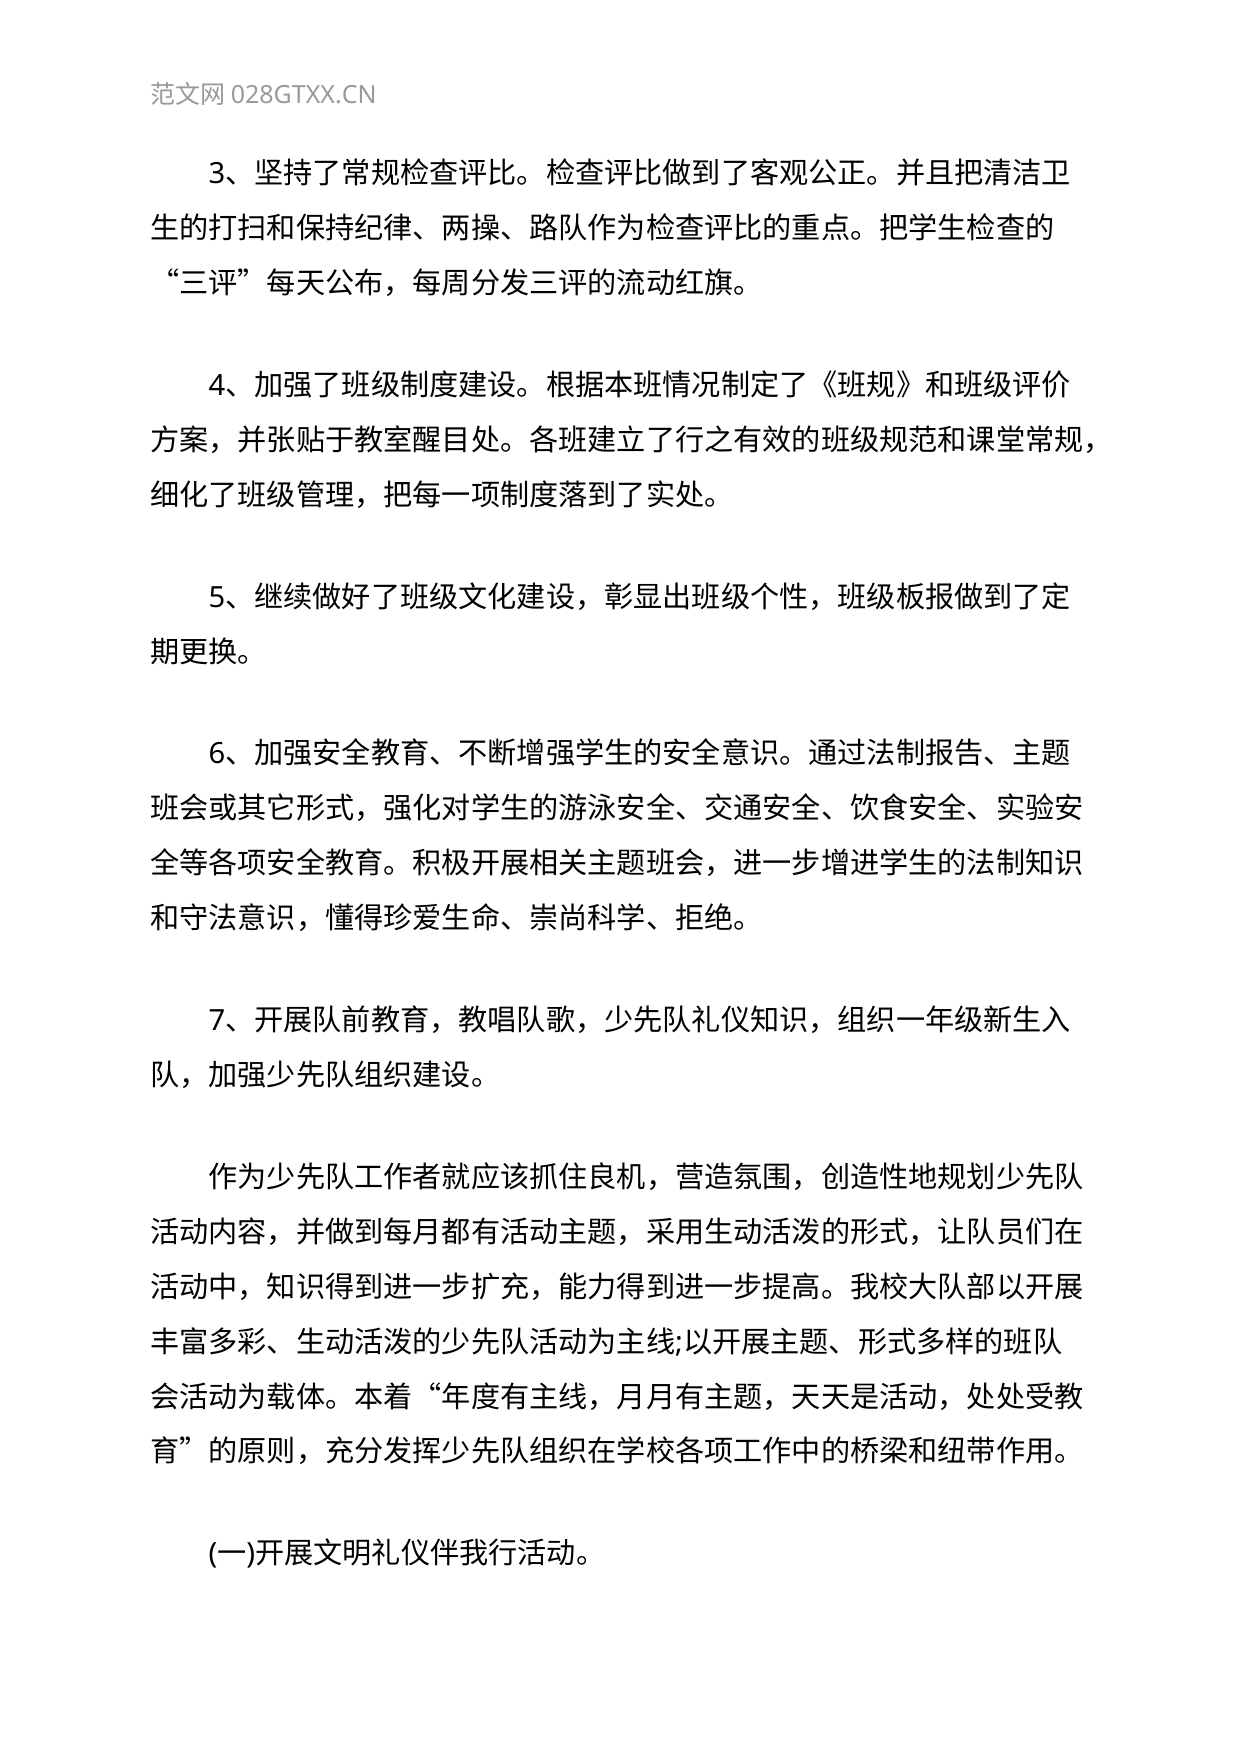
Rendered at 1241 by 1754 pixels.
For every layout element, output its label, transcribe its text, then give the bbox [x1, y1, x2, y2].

text 作为少先队工作者就应该抓住良机，营造氛围，创造性地规划少先队活动内容，并做到每月都有活动主题，采用生动活泼的形式，让队员们在活动中，知识得到进一步扩充，能力得到进一步提高。我校大队部以开展丰富多彩、生动活泼的少先队活动为主线;以开展主题、形式多样的班队会活动为载体。本着“年度有主线，月月有主题，天天是活动，处处受教育”的原则，充分发挥少先队组织在学校各项工作中的桥梁和纽带作用。 [150, 1153, 1090, 1470]
text 3、坚持了常规检查评比。检查评比做到了客观公正。并且把清洁卫生的打扫和保持纪律、两操、路队作为检查评比的重点。把学生检查的“三评”每天公布，每周分发三评的流动红旗。 [150, 150, 1090, 302]
text 4、加强了班级制度建设。根据本班情况制定了《班规》和班级评价方案，并张贴于教室醒目处。各班建立了行之有效的班级规范和课堂常规，细化了班级管理，把每一项制度落到了实处。 [150, 362, 1090, 514]
text (一)开展文明礼仪伴我行活动。 [150, 1530, 1090, 1572]
text 6、加强安全教育、不断增强学生的安全意识。通过法制报告、主题班会或其它形式，强化对学生的游泳安全、交通安全、饮食安全、实验安全等各项安全教育。积极开展相关主题班会，进一步增进学生的法制知识和守法意识，懂得珍爱生命、崇尚科学、拒绝。 [150, 730, 1090, 937]
text 5、继续做好了班级文化建设，彰显出班级个性，班级板报做到了定期更换。 [150, 573, 1090, 671]
text 7、开展队前教育，教唱队歌，少先队礼仪知识，组织一年级新生入队，加强少先队组织建设。 [150, 997, 1090, 1094]
